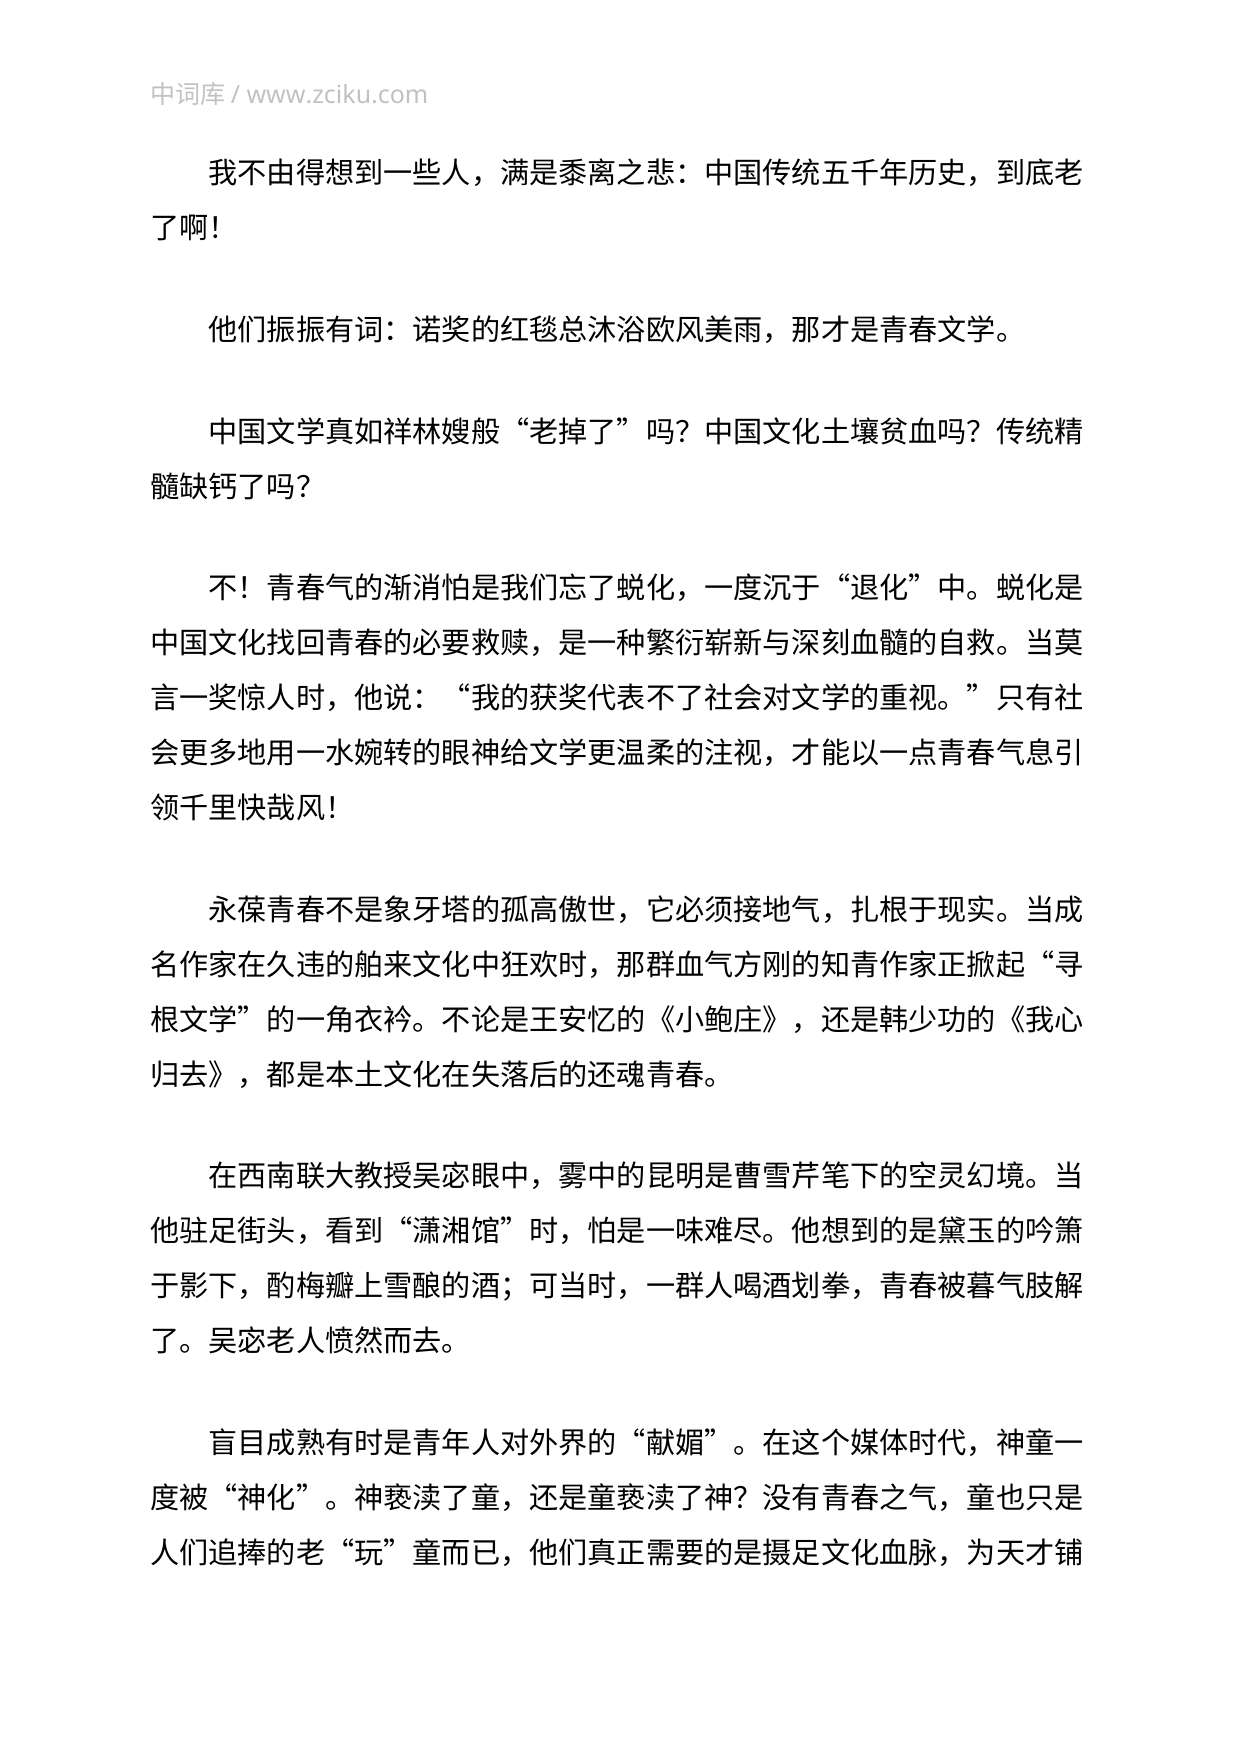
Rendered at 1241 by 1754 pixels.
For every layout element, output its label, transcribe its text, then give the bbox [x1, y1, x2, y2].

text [150, 1419, 1090, 1571]
text 他们振振有词：诺奖的红毯总沐浴欧风美雨，那才是青春文学。 [150, 307, 1090, 349]
text 在西南联大教授吴宓眼中，雾中的昆明是曹雪芹笔下的空灵幻境。当他驻足街头，看到“潇湘馆”时，怕是一味难尽。他想到的是黛玉的吟箫于影下，酌梅瓣上雪酿的酒；可当时，一群人喝酒划拳，青春被暮气肢解了。吴宓老人愤然而去。 [150, 1153, 1090, 1360]
text 中国文学真如祥林嫂般“老掉了”吗？中国文化土壤贫血吗？传统精髓缺钙了吗？ [150, 408, 1090, 506]
text 永葆青春不是象牙塔的孤高傲世，它必须接地气，扎根于现实。当成名作家在久违的舶来文化中狂欢时，那群血气方刚的知青作家正掀起“寻根文学”的一角衣衿。不论是王安忆的《小鲍庄》，还是韩少功的《我心归去》，都是本土文化在失落后的还魂青春。 [150, 886, 1090, 1093]
text 不！青春气的渐消怕是我们忘了蜕化，一度沉于“退化”中。蜕化是中国文化找回青春的必要救赎，是一种繁衍崭新与深刻血髓的自救。当莫言一奖惊人时，他说：“我的获奖代表不了社会对文学的重视。”只有社会更多地用一水婉转的眼神给文学更温柔的注视，才能以一点青春气息引领千里快哉风！ [150, 565, 1090, 827]
text 我不由得想到一些人，满是黍离之悲：中国传统五千年历史，到底老了啊！ [150, 150, 1090, 247]
